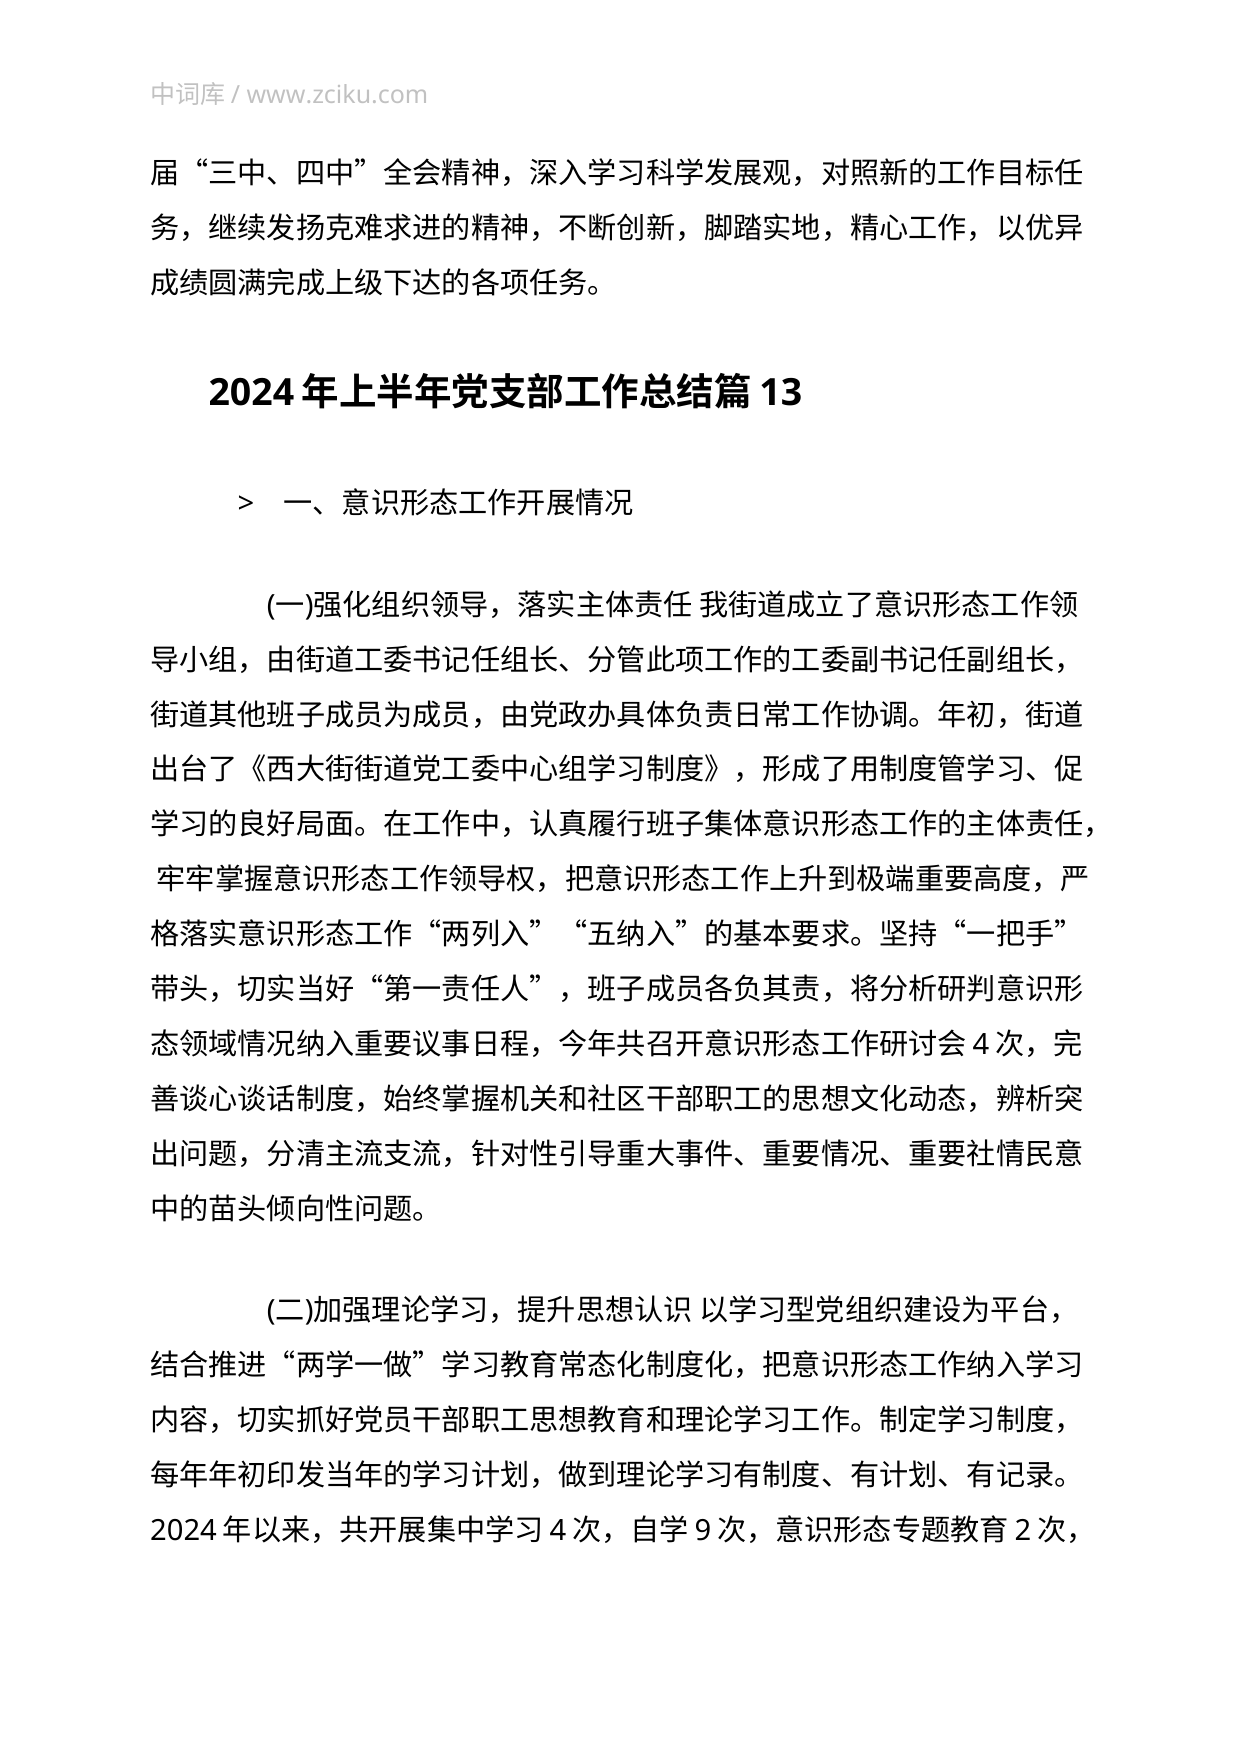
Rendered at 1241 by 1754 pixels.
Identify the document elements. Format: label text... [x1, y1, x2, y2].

text (一)强化组织领导，落实主体责任 我街道成立了意识形态工作领导小组，由街道工委书记任组长、分管此项工作的工委副书记任副组长，街道其他班子成员为成员，由党政办具体负责日常工作协调。年初，街道出台了《西大街街道党工委中心组学习制度》，形成了用制度管学习、促学习的良好局面。在工作中，认真履行班子集体意识形态工作的主体责任， 牢牢掌握意识形态工作领导权，把意识形态工作上升到极端重要高度，严格落实意识形态工作“两列入”“五纳入”的基本要求。坚持“一把手”带头，切实当好“第一责任人”，班子成员各负其责，将分析研判意识形态领域情况纳入重要议事日程，今年共召开意识形态工作研讨会4次，完善谈心谈话制度，始终掌握机关和社区干部职工的思想文化动态，辨析突出问题，分清主流支流，针对性引导重大事件、重要情况、重要社情民意中的苗头倾向性问题。 [150, 581, 1090, 1227]
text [150, 150, 1090, 302]
text > 一、意识形态工作开展情况 [150, 479, 1090, 522]
text 2024年上半年党支部工作总结篇13 [150, 362, 1090, 416]
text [150, 1287, 1090, 1549]
